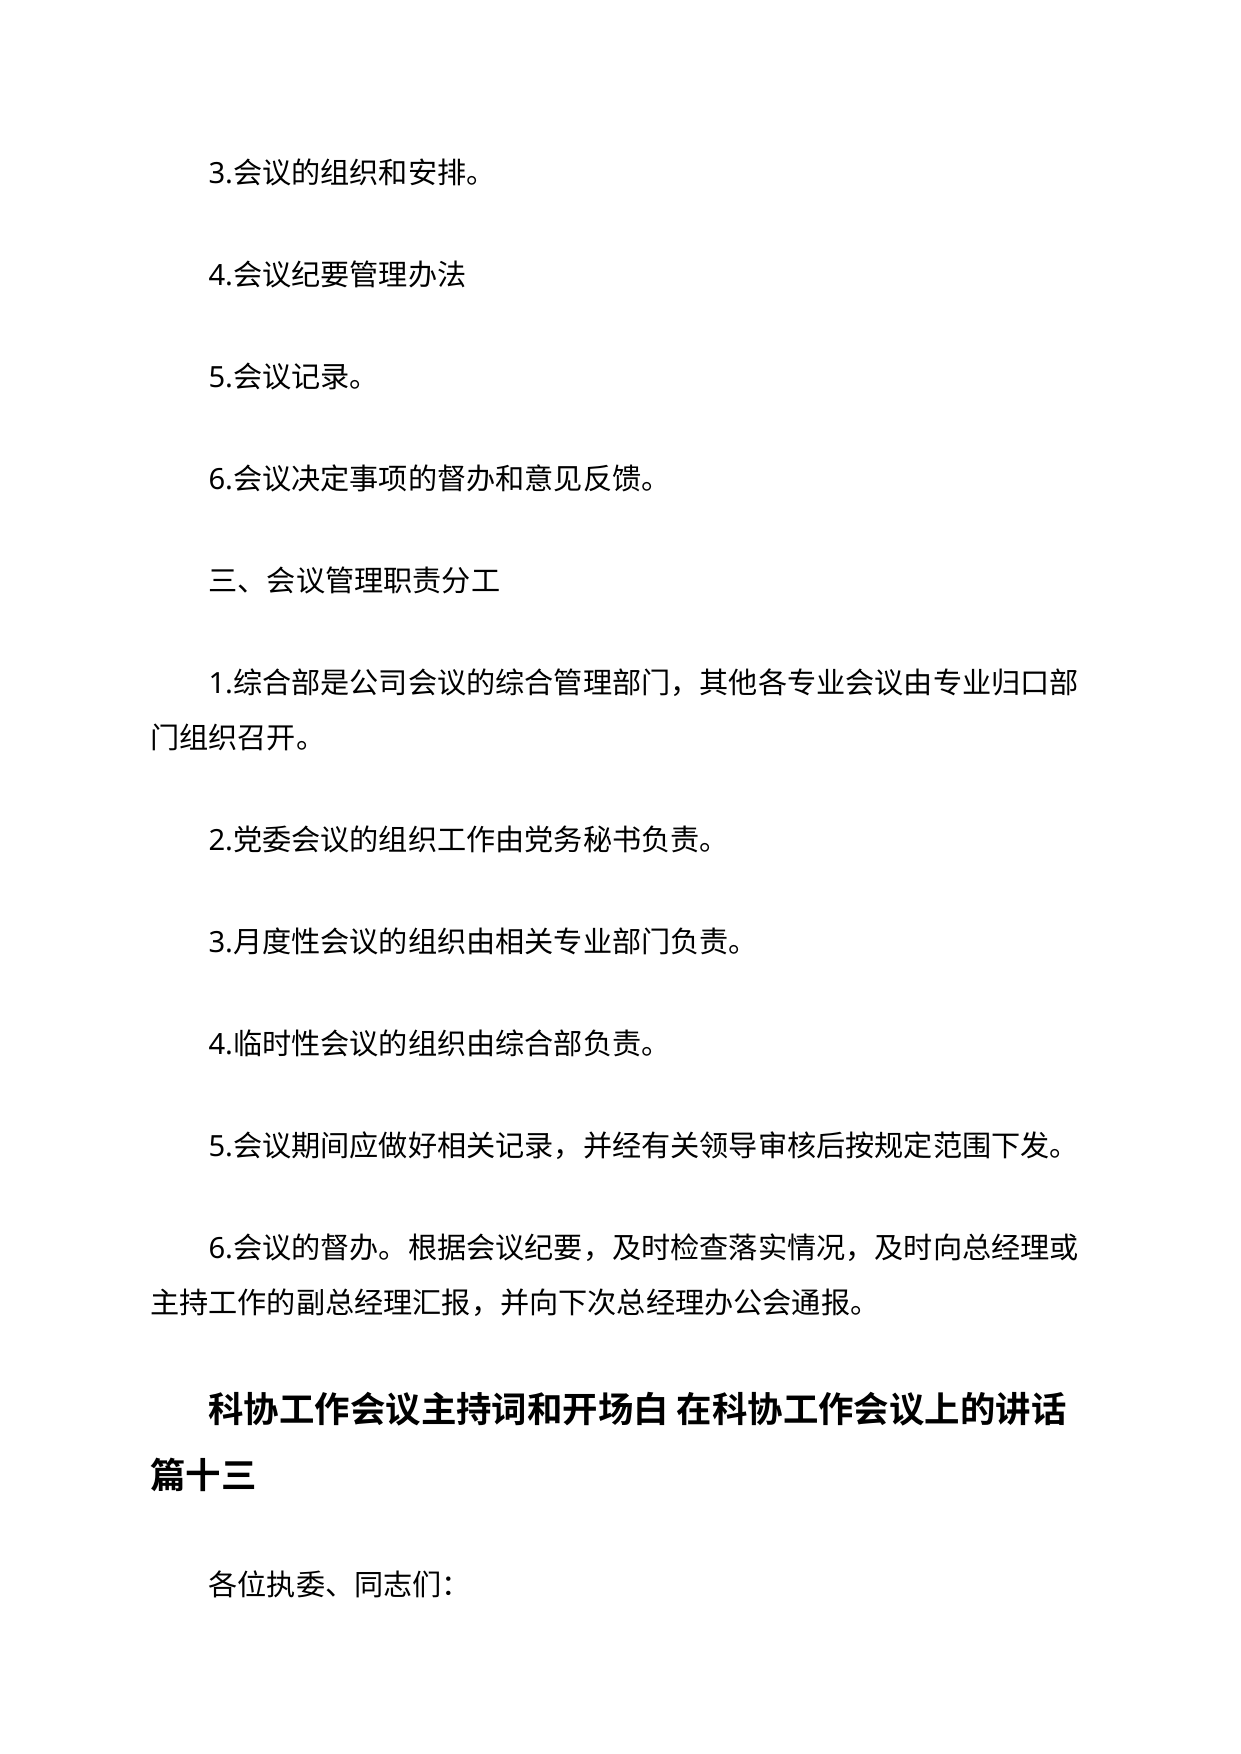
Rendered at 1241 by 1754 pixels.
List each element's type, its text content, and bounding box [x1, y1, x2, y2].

text 4.临时性会议的组织由综合部负责。 [150, 1020, 1090, 1063]
text 3.月度性会议的组织由相关专业部门负责。 [150, 918, 1090, 961]
text 3.会议的组织和安排。 [150, 150, 1090, 192]
text 各位执委、同志们： [150, 1561, 1090, 1603]
text 6.会议的督办。根据会议纪要，及时检查落实情况，及时向总经理或主持工作的副总经理汇报，并向下次总经理办公会通报。 [150, 1224, 1090, 1322]
text 三、会议管理职责分工 [150, 558, 1090, 600]
text 2.党委会议的组织工作由党务秘书负责。 [150, 816, 1090, 859]
text 5.会议记录。 [150, 354, 1090, 396]
text 科协工作会议主持词和开场白 在科协工作会议上的讲话篇十三 [150, 1381, 1090, 1499]
text 1.综合部是公司会议的综合管理部门，其他各专业会议由专业归口部门组织召开。 [150, 660, 1090, 757]
text 5.会议期间应做好相关记录，并经有关领导审核后按规定范围下发。 [150, 1122, 1090, 1165]
text 4.会议纪要管理办法 [150, 252, 1090, 294]
text 6.会议决定事项的督办和意见反馈。 [150, 456, 1090, 498]
